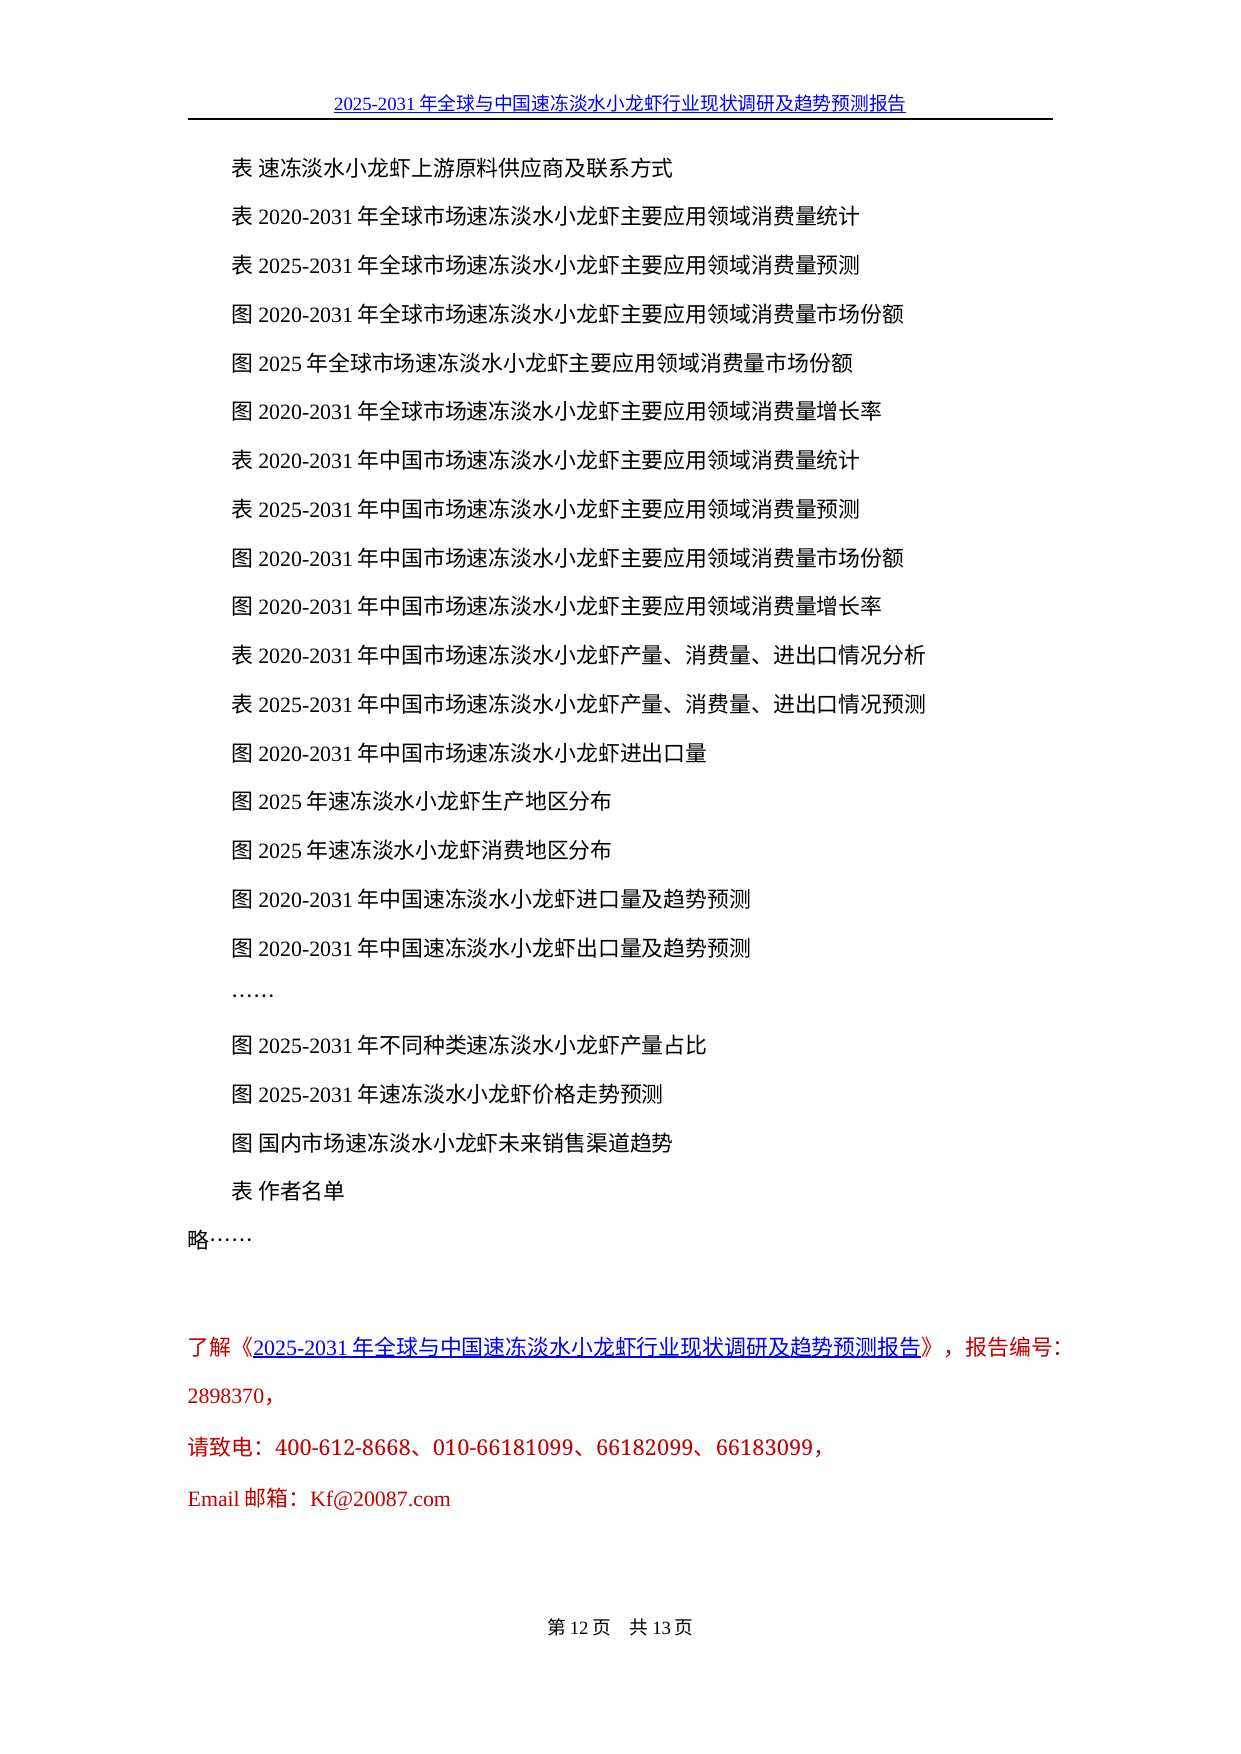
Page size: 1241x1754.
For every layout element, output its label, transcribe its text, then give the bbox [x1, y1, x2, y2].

text Email邮箱：Kf@20087.com [187, 1481, 1053, 1513]
text 了解《2025-2031年全球与中国速冻淡水小龙虾行业现状调研及趋势预测报告》，报告编号：2898370， [187, 1329, 1053, 1410]
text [187, 150, 1053, 1255]
text 请致电：400-612-8668、010-66181099、66182099、66183099， [187, 1429, 1053, 1462]
